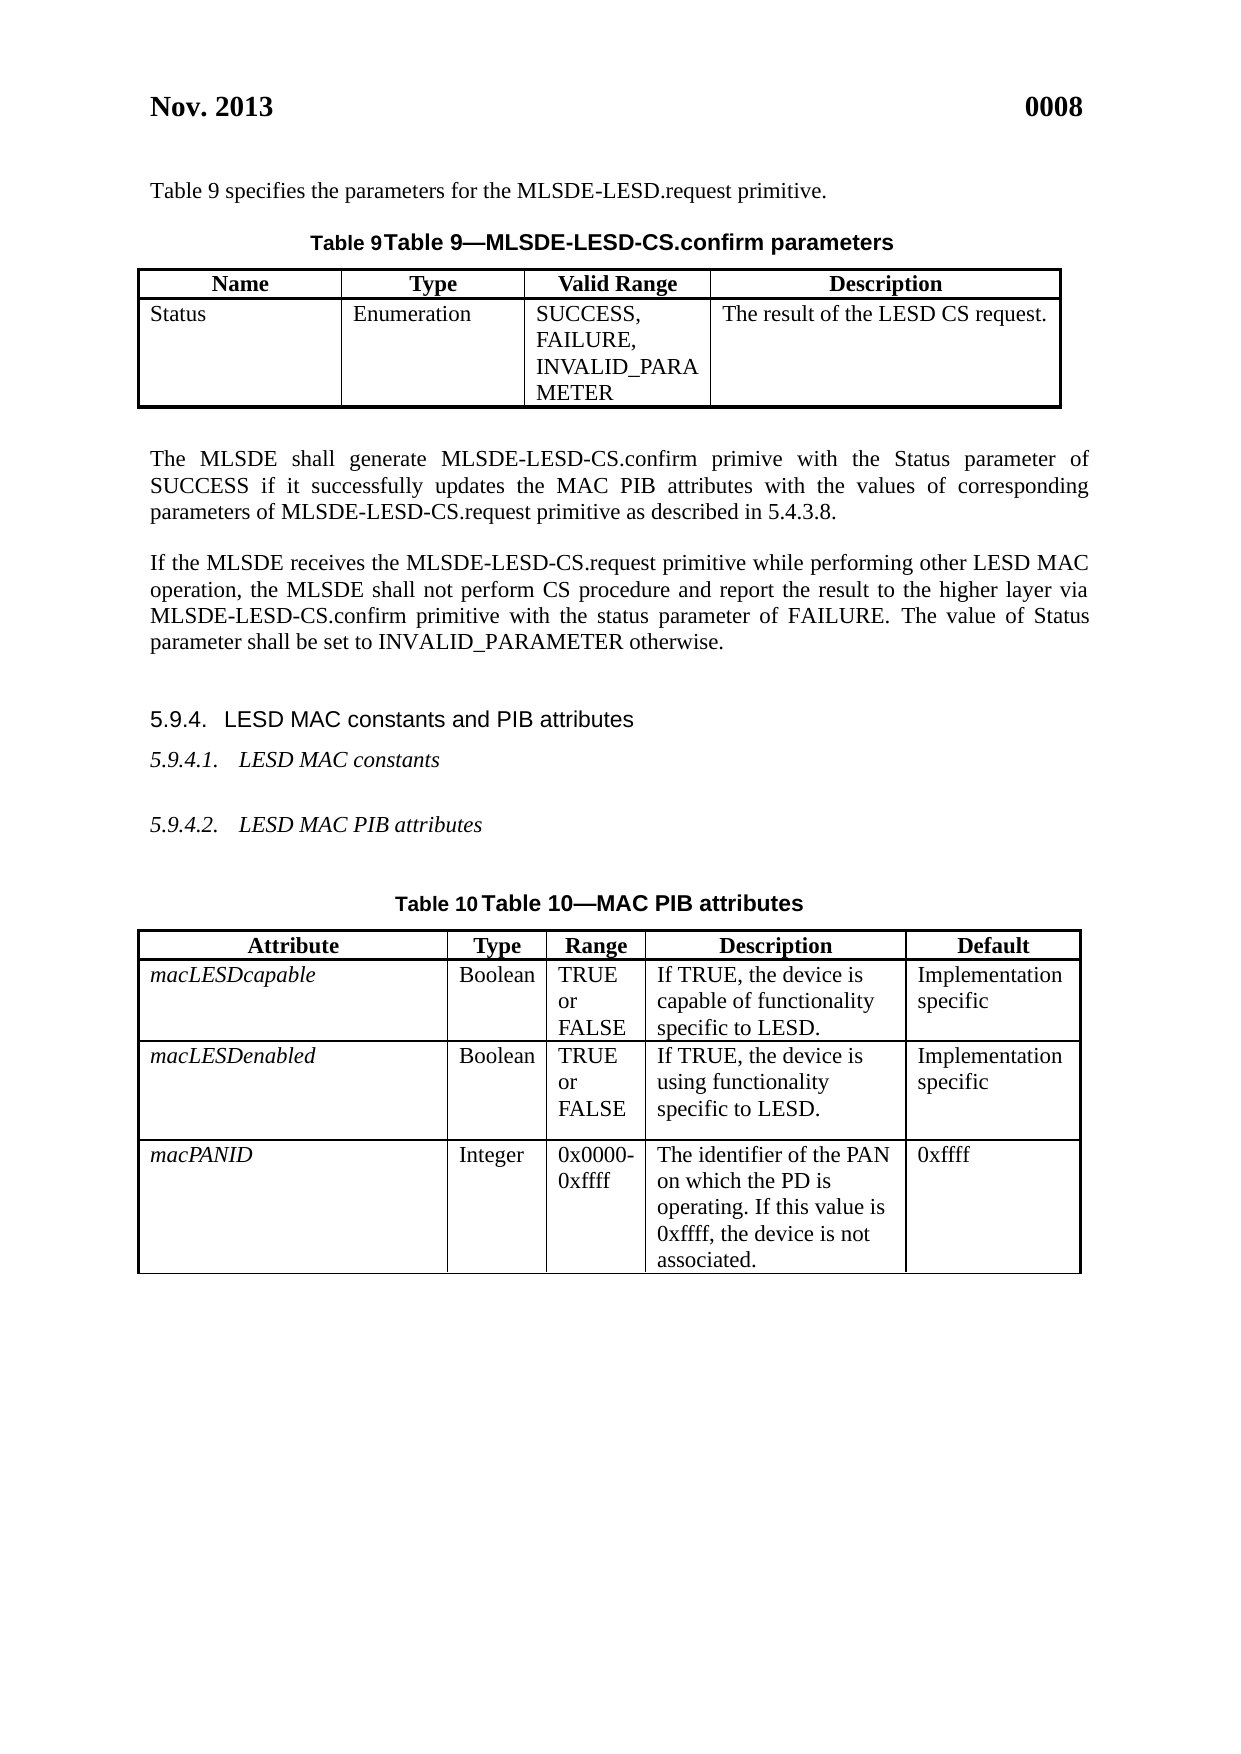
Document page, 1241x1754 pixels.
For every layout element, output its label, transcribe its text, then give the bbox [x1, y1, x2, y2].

text If the MLSDE receives the MLSDE-LESD-CS.request primitive while performing other LESD MAC operation, the MLSDE shall not perform CS procedure and report the result to the higher layer via MLSDE-LESD-CS.confirm primitive with the status parameter of FAILURE. The value of Status parameter shall be set to INVALID_PARAMETER otherwise. [150, 549, 1090, 655]
table_cell If TRUE, the device is capable of functionality specific to LESD. [646, 961, 905, 1040]
table_cell Status [140, 300, 341, 405]
text The MLSDE shall generate MLSDE-LESD-CS.confirm primive with the Status parameter of SUCCESS if it successfully updates the MAC PIB attributes with the values of corresponding parameters of MLSDE-LESD-CS.request primitive as described in 5.4.3.8. [150, 445, 1090, 524]
table_cell macLESDenabled [140, 1042, 447, 1139]
table_header Default [907, 932, 1079, 958]
table_cell macPANID [140, 1141, 447, 1272]
table_cell TRUE or FALSE [547, 961, 645, 1040]
table_header Description [711, 271, 1059, 297]
text Table 10—MAC PIB attributes [150, 890, 1090, 916]
table_cell SUCCESS, FAILURE, INVALID_PARAMETER [525, 300, 710, 405]
table_header Valid Range [525, 271, 710, 297]
table_header Description [646, 932, 905, 958]
subtitle LESD MAC constants [150, 746, 1090, 772]
table_header Type [342, 271, 524, 297]
subtitle LESD MAC constants and PIB attributes [150, 706, 1090, 732]
table_header Range [547, 932, 645, 958]
table_cell Boolean [448, 1042, 546, 1139]
table_cell The result of the LESD CS request. [711, 300, 1059, 405]
table_header Name [140, 271, 341, 297]
table_cell Enumeration [342, 300, 524, 405]
table_cell 0x0000-0xffff [547, 1141, 645, 1272]
table_cell If TRUE, the device is using functionality specific to LESD. [646, 1042, 905, 1139]
text Table 9—MLSDE-LESD-CS.confirm parameters [150, 228, 1090, 255]
table_cell Integer [448, 1141, 546, 1272]
table_cell macLESDcapable [140, 961, 447, 1040]
text Table 9 specifies the parameters for the MLSDE-LESD.request primitive. [150, 177, 1090, 203]
subtitle LESD MAC PIB attributes [150, 811, 1090, 838]
table_cell The identifier of the PAN on which the PD is operating. If this value is 0xffff, the device is not associated. [646, 1141, 905, 1272]
table_cell Implementation specific [907, 961, 1079, 1040]
table_cell 0xffff [907, 1141, 1079, 1272]
table_header Attribute [140, 932, 447, 958]
table_cell TRUE or FALSE [547, 1042, 645, 1139]
table_header Type [448, 932, 546, 958]
table_cell Boolean [448, 961, 546, 1040]
table_cell Implementation specific [907, 1042, 1079, 1139]
